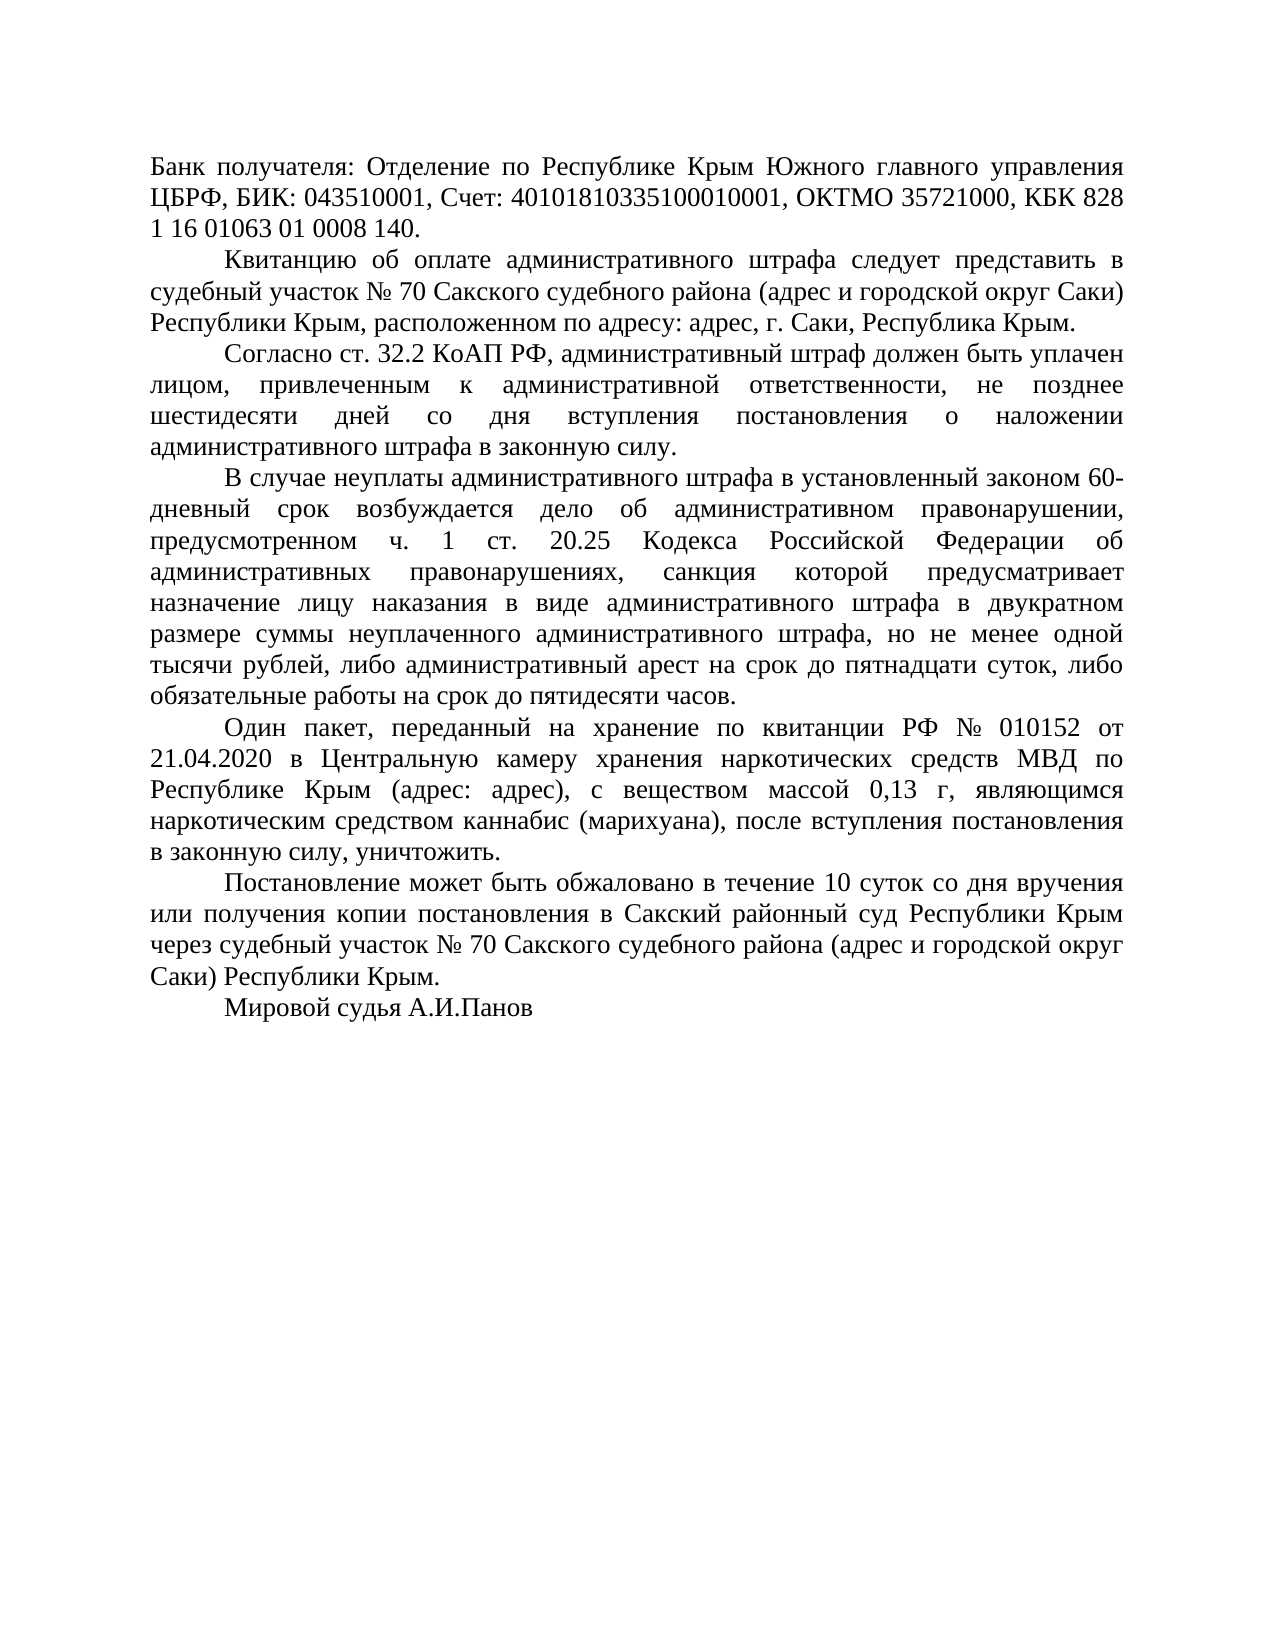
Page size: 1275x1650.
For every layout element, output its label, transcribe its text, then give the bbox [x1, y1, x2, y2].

text Согласно ст. 32.2 КоАП РФ, административный штраф должен быть уплачен лицом, привлеченным к административной ответственности, не позднее шестидесяти дней со дня вступления постановления о наложении административного штрафа в законную силу. [150, 337, 1125, 461]
text Мировой судья А.И.Панов [150, 991, 1125, 1022]
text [150, 150, 1125, 243]
text Один пакет, переданный на хранение по квитанции РФ № 010152 от 21.04.2020 в Центральную камеру хранения наркотических средств МВД по Республике Крым (адрес: адрес), с веществом массой 0,13 г, являющимся наркотическим средством каннабис (марихуана), после вступления постановления в законную силу, уничтожить. [150, 711, 1125, 866]
text Постановление может быть обжаловано в течение 10 суток со дня вручения или получения копии постановления в Сакский районный суд Республики Крым через судебный участок № 70 Сакского судебного района (адрес и городской округ Саки) Республики Крым. [150, 866, 1125, 991]
text В случае неуплаты административного штрафа в установленный законом 60-дневный срок возбуждается дело об административном правонарушении, предусмотренном ч. 1 ст. 20.25 Кодекса Российской Федерации об административных правонарушениях, санкция которой предусматривает назначение лицу наказания в виде административного штрафа в двукратном размере суммы неуплаченного административного штрафа, но не менее одной тысячи рублей, либо административный арест на срок до пятнадцати суток, либо обязательные работы на срок до пятидесяти часов. [150, 461, 1125, 711]
text Квитанцию об оплате административного штрафа следует представить в судебный участок № 70 Сакского судебного района (адрес и городской округ Саки) Республики Крым, расположенном по адресу: адрес, г. Саки, Республика Крым. [150, 243, 1125, 337]
